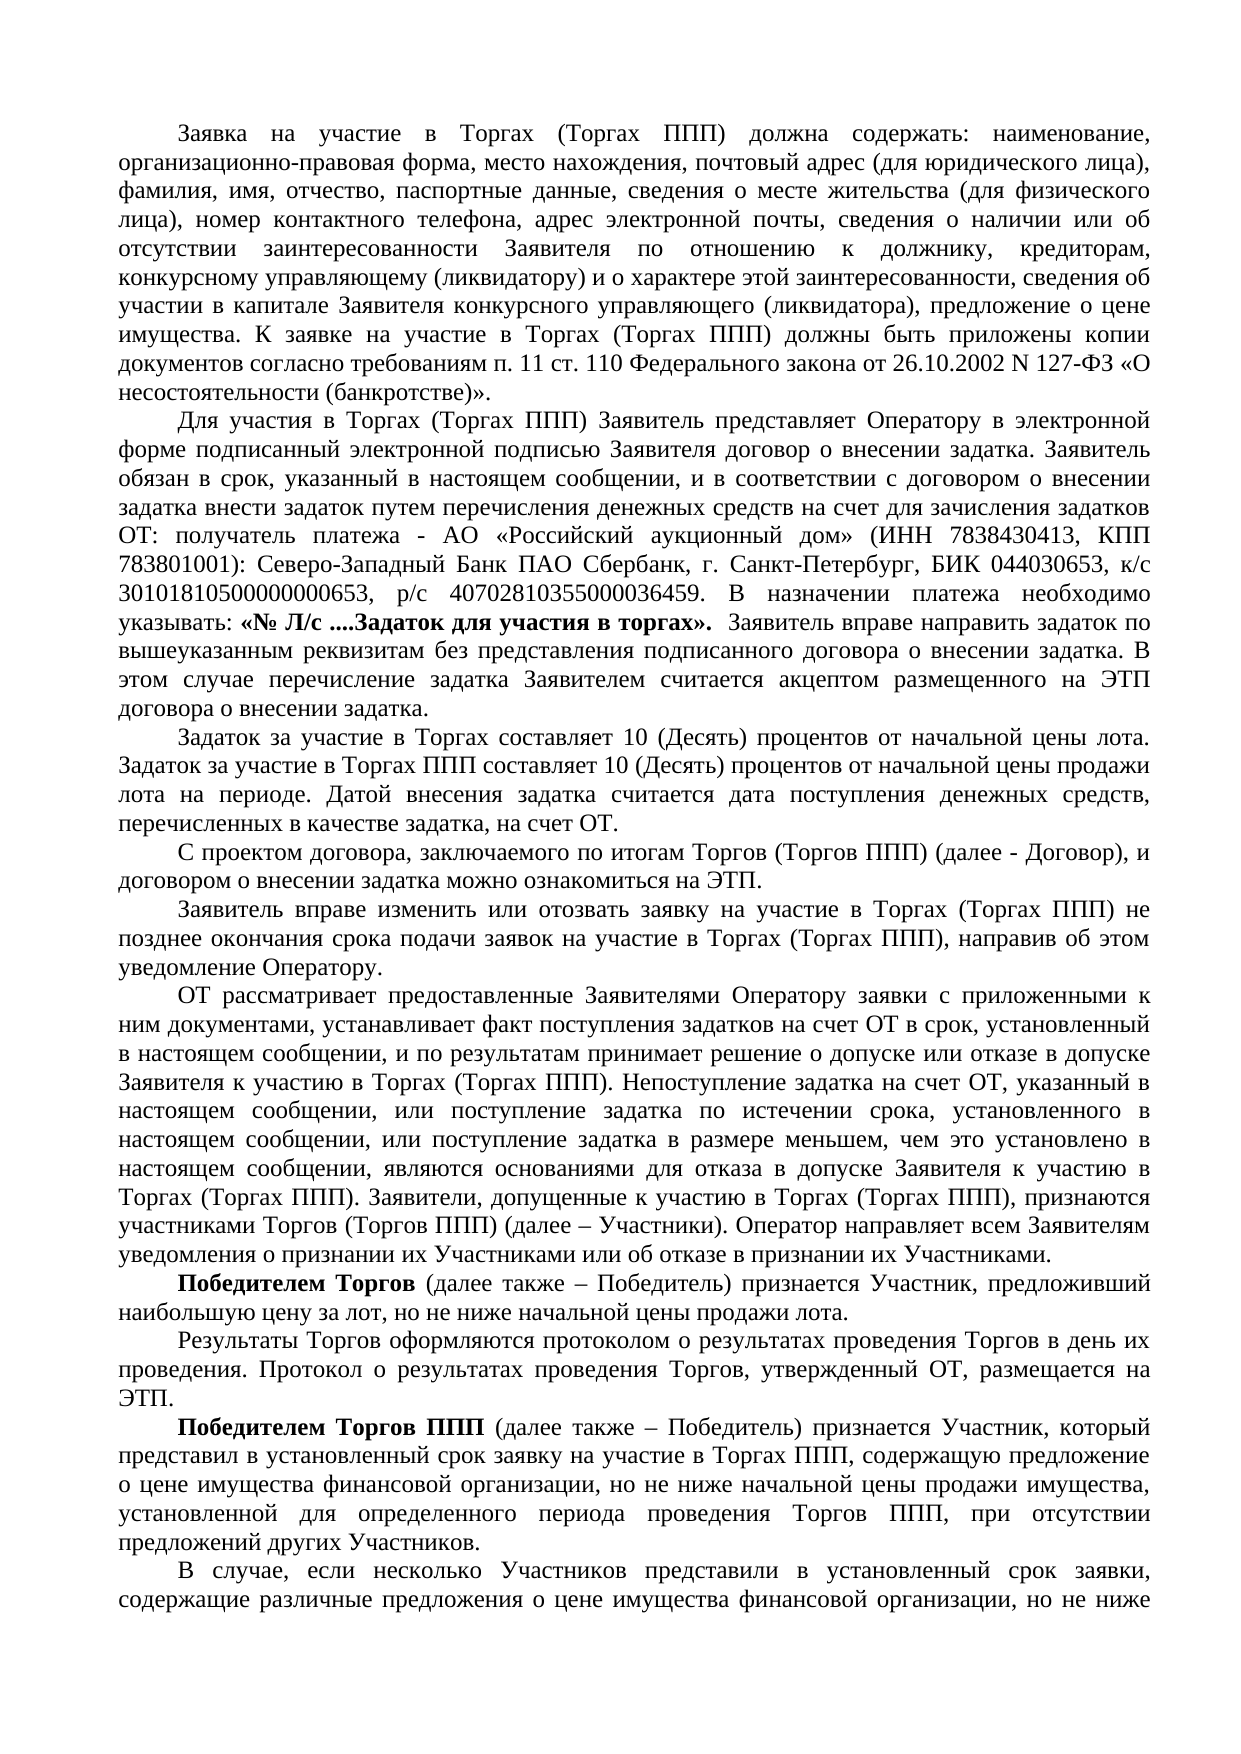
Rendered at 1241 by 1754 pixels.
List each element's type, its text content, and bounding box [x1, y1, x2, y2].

text Результаты Торгов оформляются протоколом о результатах проведения Торгов в день их проведения. Протокол о результатах проведения Торгов, утвержденный ОТ, размещается на ЭТП. [118, 1326, 1151, 1412]
text Задаток за участие в Торгах составляет 10 (Десять) процентов от начальной цены лота. Задаток за участие в Торгах ППП составляет 10 (Десять) процентов от начальной цены продажи лота на периоде. Датой внесения задатка считается дата поступления денежных средств, перечисленных в качестве задатка, на счет ОТ. [118, 722, 1151, 837]
text С проектом договора, заключаемого по итогам Торгов (Торгов ППП) (далее - Договор), и договором о внесении задатка можно ознакомиться на ЭТП. [118, 837, 1151, 894]
text Для участия в Торгах (Торгах ППП) Заявитель представляет Оператору в электронной форме подписанный электронной подписью Заявителя договор о внесении задатка. Заявитель обязан в срок, указанный в настоящем сообщении, и в соответствии с договором о внесении задатка внести задаток путем перечисления денежных средств на счет для зачисления задатков ОТ: получатель платежа - АО «Российский аукционный дом» (ИНН 7838430413, КПП 783801001): Северо-Западный Банк ПАО Сбербанк, г. Санкт-Петербург, БИК 044030653, к/с 30101810500000000653, р/с 40702810355000036459. В назначении платежа необходимо указывать: «№ Л/с ....Задаток для участия в торгах». Заявитель вправе направить задаток по вышеуказанным реквизитам без представления подписанного договора о внесении задатка. В этом случае перечисление задатка Заявителем считается акцептом размещенного на ЭТП договора о внесении задатка. [118, 406, 1151, 722]
text Заявка на участие в Торгах (Торгах ППП) должна содержать: наименование, организационно-правовая форма, место нахождения, почтовый адрес (для юридического лица), фамилия, имя, отчество, паспортные данные, сведения о месте жительства (для физического лица), номер контактного телефона, адрес электронной почты, сведения о наличии или об отсутствии заинтересованности Заявителя по отношению к должнику, кредиторам, конкурсному управляющему (ликвидатору) и о характере этой заинтересованности, сведения об участии в капитале Заявителя конкурсного управляющего (ликвидатора), предложение о цене имущества. К заявке на участие в Торгах (Торгах ППП) должны быть приложены копии документов согласно требованиям п. 11 ст. 110 Федерального закона от 26.10.2002 N 127-ФЗ «О несостоятельности (банкротстве)». [118, 118, 1151, 406]
text ОТ рассматривает предоставленные Заявителями Оператору заявки с приложенными к ним документами, устанавливает факт поступления задатков на счет ОТ в срок, установленный в настоящем сообщении, и по результатам принимает решение о допуске или отказе в допуске Заявителя к участию в Торгах (Торгах ППП). Непоступление задатка на счет ОТ, указанный в настоящем сообщении, или поступление задатка по истечении срока, установленного в настоящем сообщении, или поступление задатка в размере меньшем, чем это установлено в настоящем сообщении, являются основаниями для отказа в допуске Заявителя к участию в Торгах (Торгах ППП). Заявители, допущенные к участию в Торгах (Торгах ППП), признаются участниками Торгов (Торгов ППП) (далее – Участники). Оператор направляет всем Заявителям уведомления о признании их Участниками или об отказе в признании их Участниками. [118, 981, 1151, 1268]
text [118, 1556, 1151, 1613]
text Победителем Торгов ППП (далее также – Победитель) признается Участник, который представил в установленный срок заявку на участие в Торгах ППП, содержащую предложение о цене имущества финансовой организации, но не ниже начальной цены продажи имущества, установленной для определенного периода проведения Торгов ППП, при отсутствии предложений других Участников. [118, 1412, 1151, 1556]
text Победителем Торгов (далее также – Победитель) признается Участник, предложивший наибольшую цену за лот, но не ниже начальной цены продажи лота. [118, 1268, 1151, 1326]
text Заявитель вправе изменить или отозвать заявку на участие в Торгах (Торгах ППП) не позднее окончания срока подачи заявок на участие в Торгах (Торгах ППП), направив об этом уведомление Оператору. [118, 894, 1151, 981]
